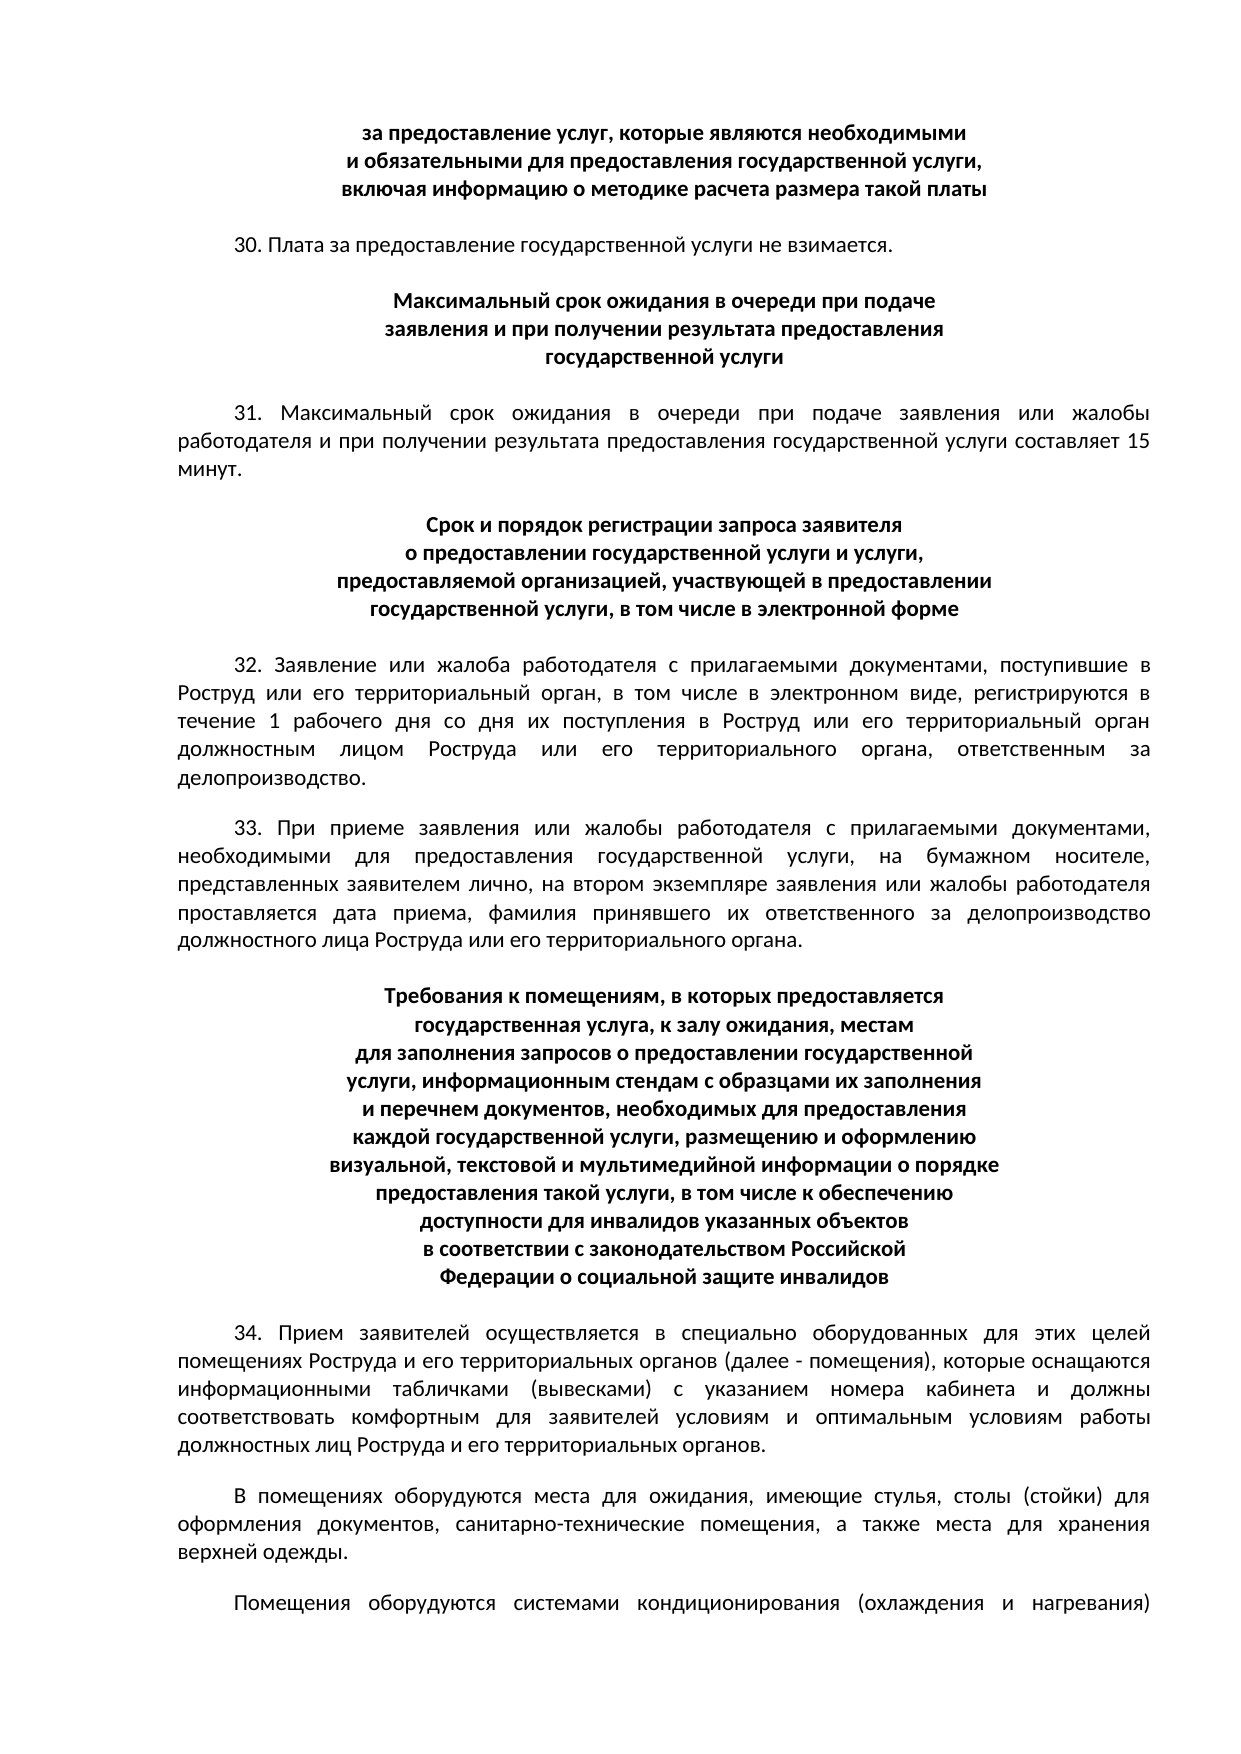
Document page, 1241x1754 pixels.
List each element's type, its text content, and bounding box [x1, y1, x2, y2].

title включая информацию о методике расчета размера такой платы [177, 174, 1152, 202]
text 34. Прием заявителей осуществляется в специально оборудованных для этих целей помещениях Роструда и его территориальных органов (далее - помещения), которые оснащаются информационными табличками (вывесками) с указанием номера кабинета и должны соответствовать комфортным для заявителей условиям и оптимальным условиям работы должностных лиц Роструда и его территориальных органов. [177, 1318, 1152, 1458]
title услуги, информационным стендам с образцами их заполнения [177, 1066, 1152, 1094]
title доступности для инвалидов указанных объектов [177, 1206, 1152, 1234]
title за предоставление услуг, которые являются необходимыми [177, 118, 1152, 146]
title государственной услуги [177, 342, 1152, 370]
title заявления и при получении результата предоставления [177, 314, 1152, 342]
title Максимальный срок ожидания в очереди при подаче [177, 286, 1152, 314]
text 31. Максимальный срок ожидания в очереди при подаче заявления или жалобы работодателя и при получении результата предоставления государственной услуги составляет 15 минут. [177, 398, 1152, 482]
title государственная услуга, к залу ожидания, местам [177, 1010, 1152, 1038]
title государственной услуги, в том числе в электронной форме [177, 594, 1152, 622]
title о предоставлении государственной услуги и услуги, [177, 538, 1152, 566]
title Федерации о социальной защите инвалидов [177, 1262, 1152, 1290]
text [177, 1588, 1152, 1616]
text 33. При приеме заявления или жалобы работодателя с прилагаемыми документами, необходимыми для предоставления государственной услуги, на бумажном носителе, представленных заявителем лично, на втором экземпляре заявления или жалобы работодателя проставляется дата приема, фамилия принявшего их ответственного за делопроизводство должностного лица Роструда или его территориального органа. [177, 813, 1152, 954]
title Срок и порядок регистрации запроса заявителя [177, 510, 1152, 538]
text 32. Заявление или жалоба работодателя с прилагаемыми документами, поступившие в Роструд или его территориальный орган, в том числе в электронном виде, регистрируются в течение 1 рабочего дня со дня их поступления в Роструд или его территориальный орган должностным лицом Роструда или его территориального органа, ответственным за делопроизводство. [177, 651, 1152, 791]
title каждой государственной услуги, размещению и оформлению [177, 1122, 1152, 1150]
text В помещениях оборудуются места для ожидания, имеющие стулья, столы (стойки) для оформления документов, санитарно-технические помещения, а также места для хранения верхней одежды. [177, 1481, 1152, 1565]
title предоставляемой организацией, участвующей в предоставлении [177, 566, 1152, 594]
title в соответствии с законодательством Российской [177, 1234, 1152, 1262]
title Требования к помещениям, в которых предоставляется [177, 982, 1152, 1010]
text 30. Плата за предоставление государственной услуги не взимается. [177, 230, 1152, 258]
title и обязательными для предоставления государственной услуги, [177, 146, 1152, 174]
title и перечнем документов, необходимых для предоставления [177, 1094, 1152, 1122]
title визуальной, текстовой и мультимедийной информации о порядке [177, 1150, 1152, 1178]
title предоставления такой услуги, в том числе к обеспечению [177, 1178, 1152, 1206]
title для заполнения запросов о предоставлении государственной [177, 1038, 1152, 1066]
